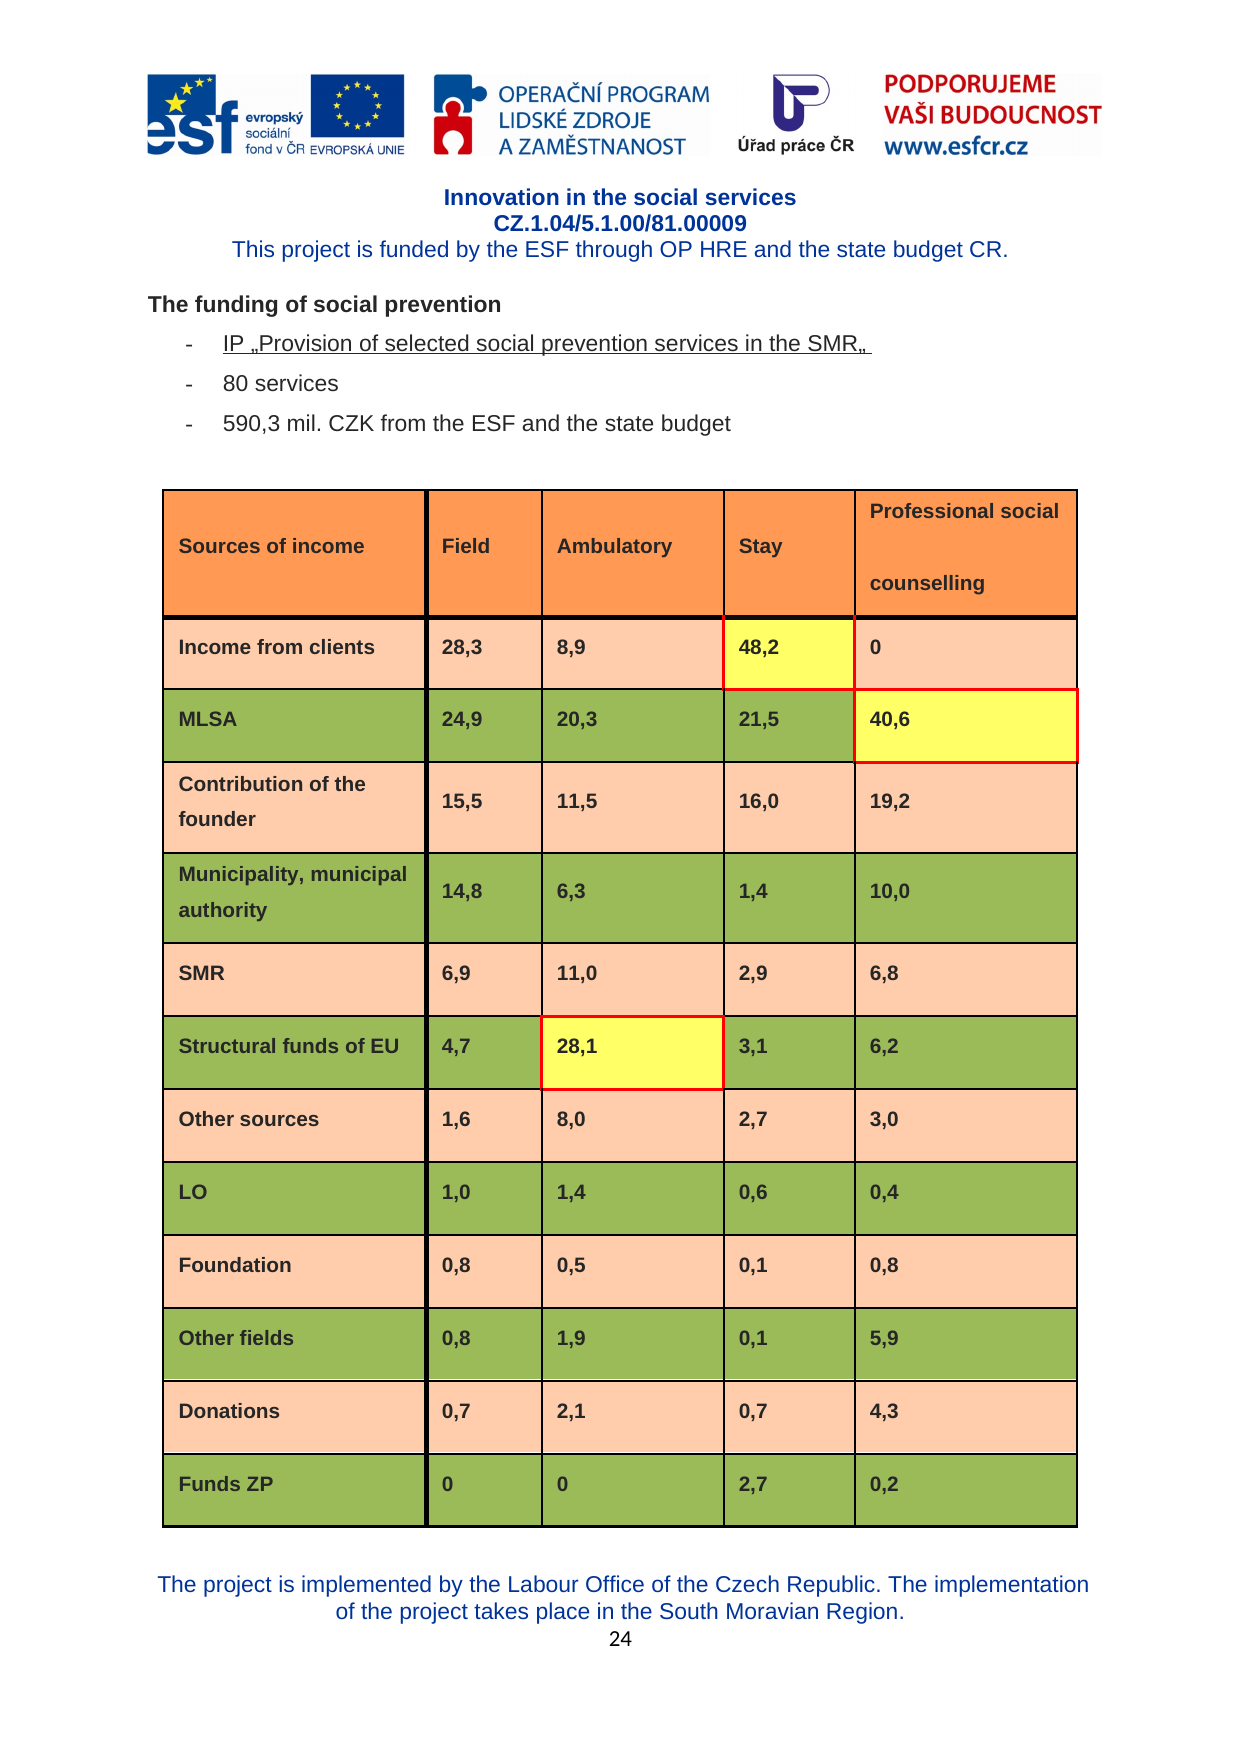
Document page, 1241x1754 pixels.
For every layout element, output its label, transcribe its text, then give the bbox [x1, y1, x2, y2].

table_cell 0,8 [429, 1236, 541, 1307]
table_cell 3,0 [856, 1090, 1076, 1161]
list 590,3 mil. CZK from the ESF and the state budget [185, 410, 1093, 436]
table_cell 2,7 [725, 1090, 854, 1161]
table_cell 20,3 [543, 690, 723, 761]
table_cell Income from clients [164, 620, 424, 688]
table_cell Other sources [164, 1090, 424, 1161]
table_cell 14,8 [429, 854, 541, 942]
table_header Ambulatory [543, 491, 723, 615]
table_cell Donations [164, 1382, 424, 1452]
table_cell 0,5 [543, 1236, 723, 1307]
table_cell 0,7 [429, 1382, 541, 1452]
table_cell 3,1 [725, 1017, 854, 1088]
table_cell 2,1 [543, 1382, 723, 1452]
text The funding of social prevention [148, 291, 1093, 317]
list IP „Provision of selected social prevention services in the SMR„ [185, 330, 1093, 357]
table_cell 40,6 [856, 691, 1076, 761]
table_header Field [429, 491, 541, 615]
table_cell 0 [429, 1455, 541, 1525]
table_cell MLSA [164, 690, 424, 761]
table_cell 11,0 [543, 944, 723, 1015]
table_cell 0,2 [856, 1455, 1076, 1525]
table_cell 0,8 [429, 1309, 541, 1379]
table_cell 28,3 [429, 620, 541, 688]
table_cell SMR [164, 944, 424, 1015]
table_cell 4,3 [856, 1382, 1076, 1452]
table_cell 0,8 [856, 1236, 1076, 1307]
table_cell 0,7 [725, 1382, 854, 1452]
table_cell 6,8 [856, 944, 1076, 1015]
table_cell 28,1 [543, 1018, 722, 1088]
picture [147, 73, 1102, 156]
table_cell Structural funds of EU [164, 1017, 424, 1088]
table_cell 5,9 [856, 1309, 1076, 1379]
table_cell 48,2 [725, 620, 853, 688]
table_cell 21,5 [725, 691, 853, 761]
table_cell 24,9 [429, 690, 541, 761]
table_cell 11,5 [543, 763, 723, 852]
table_cell 0,6 [725, 1163, 854, 1234]
table_cell 6,3 [543, 854, 723, 942]
table_cell Municipality, municipal authority [164, 854, 424, 942]
table_cell 19,2 [856, 764, 1076, 852]
table_header Professional social counselling [856, 491, 1076, 615]
table_cell 15,5 [429, 763, 541, 852]
table_cell 2,7 [725, 1455, 854, 1525]
table_cell 0 [856, 620, 1076, 688]
table_cell 6,2 [856, 1017, 1076, 1088]
table_cell 6,9 [429, 944, 541, 1015]
table_header Sources of income [164, 491, 424, 615]
table_cell 16,0 [725, 763, 854, 852]
table_cell 0,4 [856, 1163, 1076, 1234]
table_cell 10,0 [856, 854, 1076, 942]
table_header Stay [725, 491, 854, 615]
table_cell 4,7 [429, 1017, 540, 1088]
list 80 services [185, 370, 1093, 396]
table_cell 1,6 [429, 1090, 541, 1161]
table_cell 0 [543, 1455, 723, 1525]
table_cell 0,1 [725, 1236, 854, 1307]
table_cell 8,9 [543, 620, 722, 688]
table_cell 1,9 [543, 1309, 723, 1379]
table_cell Funds ZP [164, 1455, 424, 1525]
table_cell 2,9 [725, 944, 854, 1015]
table_cell 0,1 [725, 1309, 854, 1379]
table_cell LO [164, 1163, 424, 1234]
table_cell 1,4 [725, 854, 854, 942]
table_cell Other fields [164, 1309, 424, 1379]
table_cell 1,4 [543, 1163, 723, 1234]
table_cell 1,0 [429, 1163, 541, 1234]
table_cell Contribution of the founder [164, 763, 424, 852]
table_cell Foundation [164, 1236, 424, 1307]
table_cell 8,0 [543, 1091, 723, 1161]
